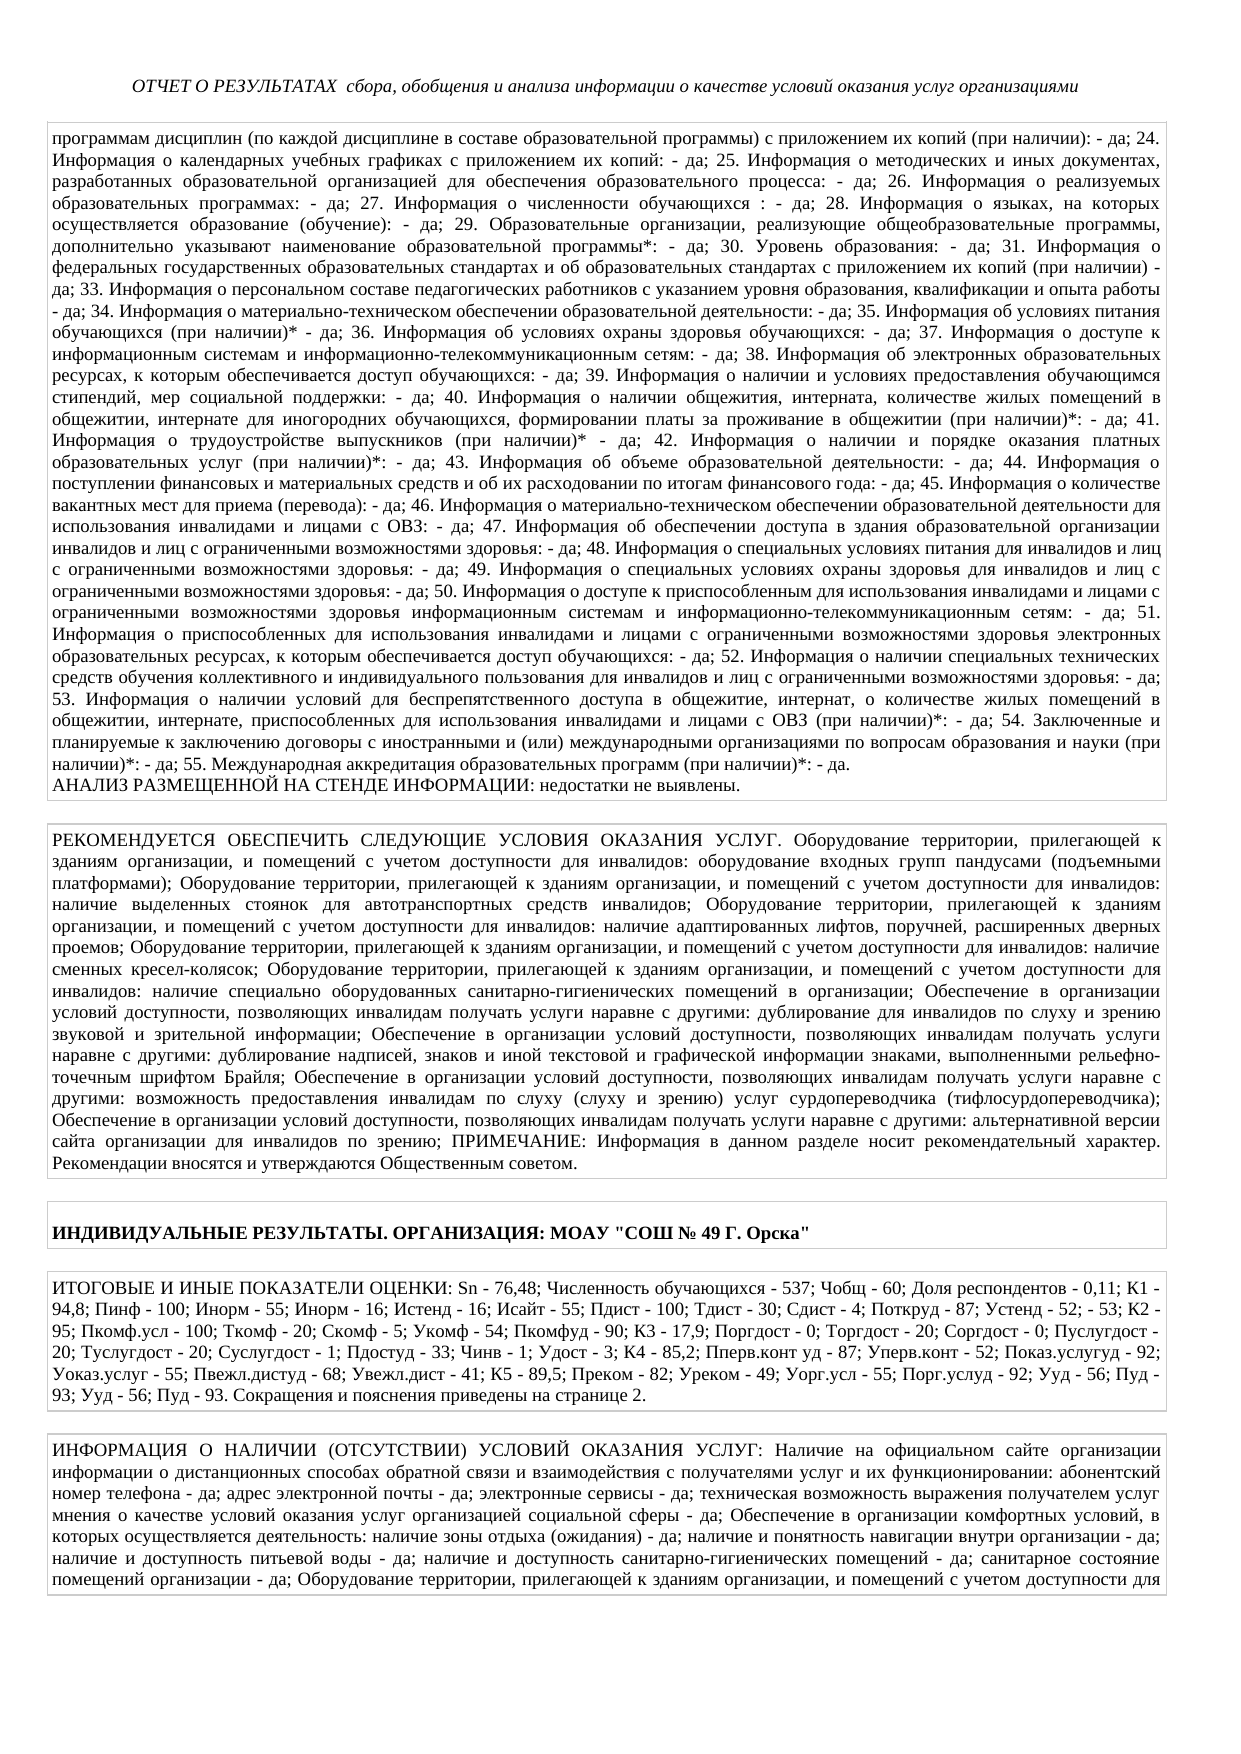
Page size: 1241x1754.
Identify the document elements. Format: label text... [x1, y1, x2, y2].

table_header РЕКОМЕНДУЕТСЯ ОБЕСПЕЧИТЬ СЛЕДУЮЩИЕ УСЛОВИЯ ОКАЗАНИЯ УСЛУГ. Оборудование территории, прилегающей к зданиям организации, и помещений с учетом доступности для инвалидов: оборудование входных групп пандусами (подъемными платформами); Оборудование территории, прилегающей к зданиям организации, и помещений с учетом доступности для инвалидов: наличие выделенных стоянок для автотранспортных средств инвалидов; Оборудование территории, прилегающей к зданиям организации, и помещений с учетом доступности для инвалидов: наличие адаптированных лифтов, поручней, расширенных дверных проемов; Оборудование территории, прилегающей к зданиям организации, и помещений с учетом доступности для инвалидов: наличие сменных кресел-колясок; Оборудование территории, прилегающей к зданиям организации, и помещений с учетом доступности для инвалидов: наличие специально оборудованных санитарно-гигиенических помещений в организации; Обеспечение в организации условий доступности, позволяющих инвалидам получать услуги наравне с другими: дублирование для инвалидов по слуху и зрению звуковой и зрительной информации; Обеспечение в организации условий доступности, позволяющих инвалидам получать услуги наравне с другими: дублирование надписей, знаков и иной текстовой и графической информации знаками, выполненными рельефно-точечным шрифтом Брайля; Обеспечение в организации условий доступности, позволяющих инвалидам получать услуги наравне с другими: возможность предоставления инвалидам по слуху (слуху и зрению) услуг сурдопереводчика (тифлосурдопереводчика); Обеспечение в организации условий доступности, позволяющих инвалидам получать услуги наравне с другими: альтернативной версии сайта организации для инвалидов по зрению; ПРИМЕЧАНИЕ: Информация в данном разделе носит рекомендательный характер. Рекомендации вносятся и утверждаются Общественным советом. [48, 825, 1166, 1178]
table_header ИТОГОВЫЕ И ИНЫЕ ПОКАЗАТЕЛИ ОЦЕНКИ: Sn - 76,48; Численность обучающихся - 537; Чобщ - 60; Доля респондентов - 0,11; К1 - 94,8; Пинф - 100; Инорм - 55; Инорм - 16; Истенд - 16; Исайт - 55; Пдист - 100; Тдист - 30; Сдист - 4; Поткруд - 87; Устенд - 52; - 53; К2 - 95; Пкомф.усл - 100; Ткомф - 20; Скомф - 5; Укомф - 54; Пкомфуд - 90; К3 - 17,9; Поргдост - 0; Торгдост - 20; Соргдост - 0; Пуслугдост - 20; Туслугдост - 20; Суслугдост - 1; Пдостуд - 33; Чинв - 1; Удост - 3; К4 - 85,2; Пперв.конт уд - 87; Уперв.конт - 52; Показ.услугуд - 92; Уоказ.услуг - 55; Пвежл.дистуд - 68; Увежл.дист - 41; К5 - 89,5; Преком - 82; Уреком - 49; Уорг.усл - 55; Порг.услуд - 92; Ууд - 56; Пуд - 93; Ууд - 56; Пуд - 93. Сокращения и пояснения приведены на странице 2. [48, 1272, 1166, 1410]
table_header ИНДИВИДУАЛЬНЫЕ РЕЗУЛЬТАТЫ. ОРГАНИЗАЦИЯ: МОАУ "СОШ № 49 Г. Орска" [48, 1202, 1166, 1248]
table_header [48, 1435, 1166, 1594]
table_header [48, 123, 1166, 800]
